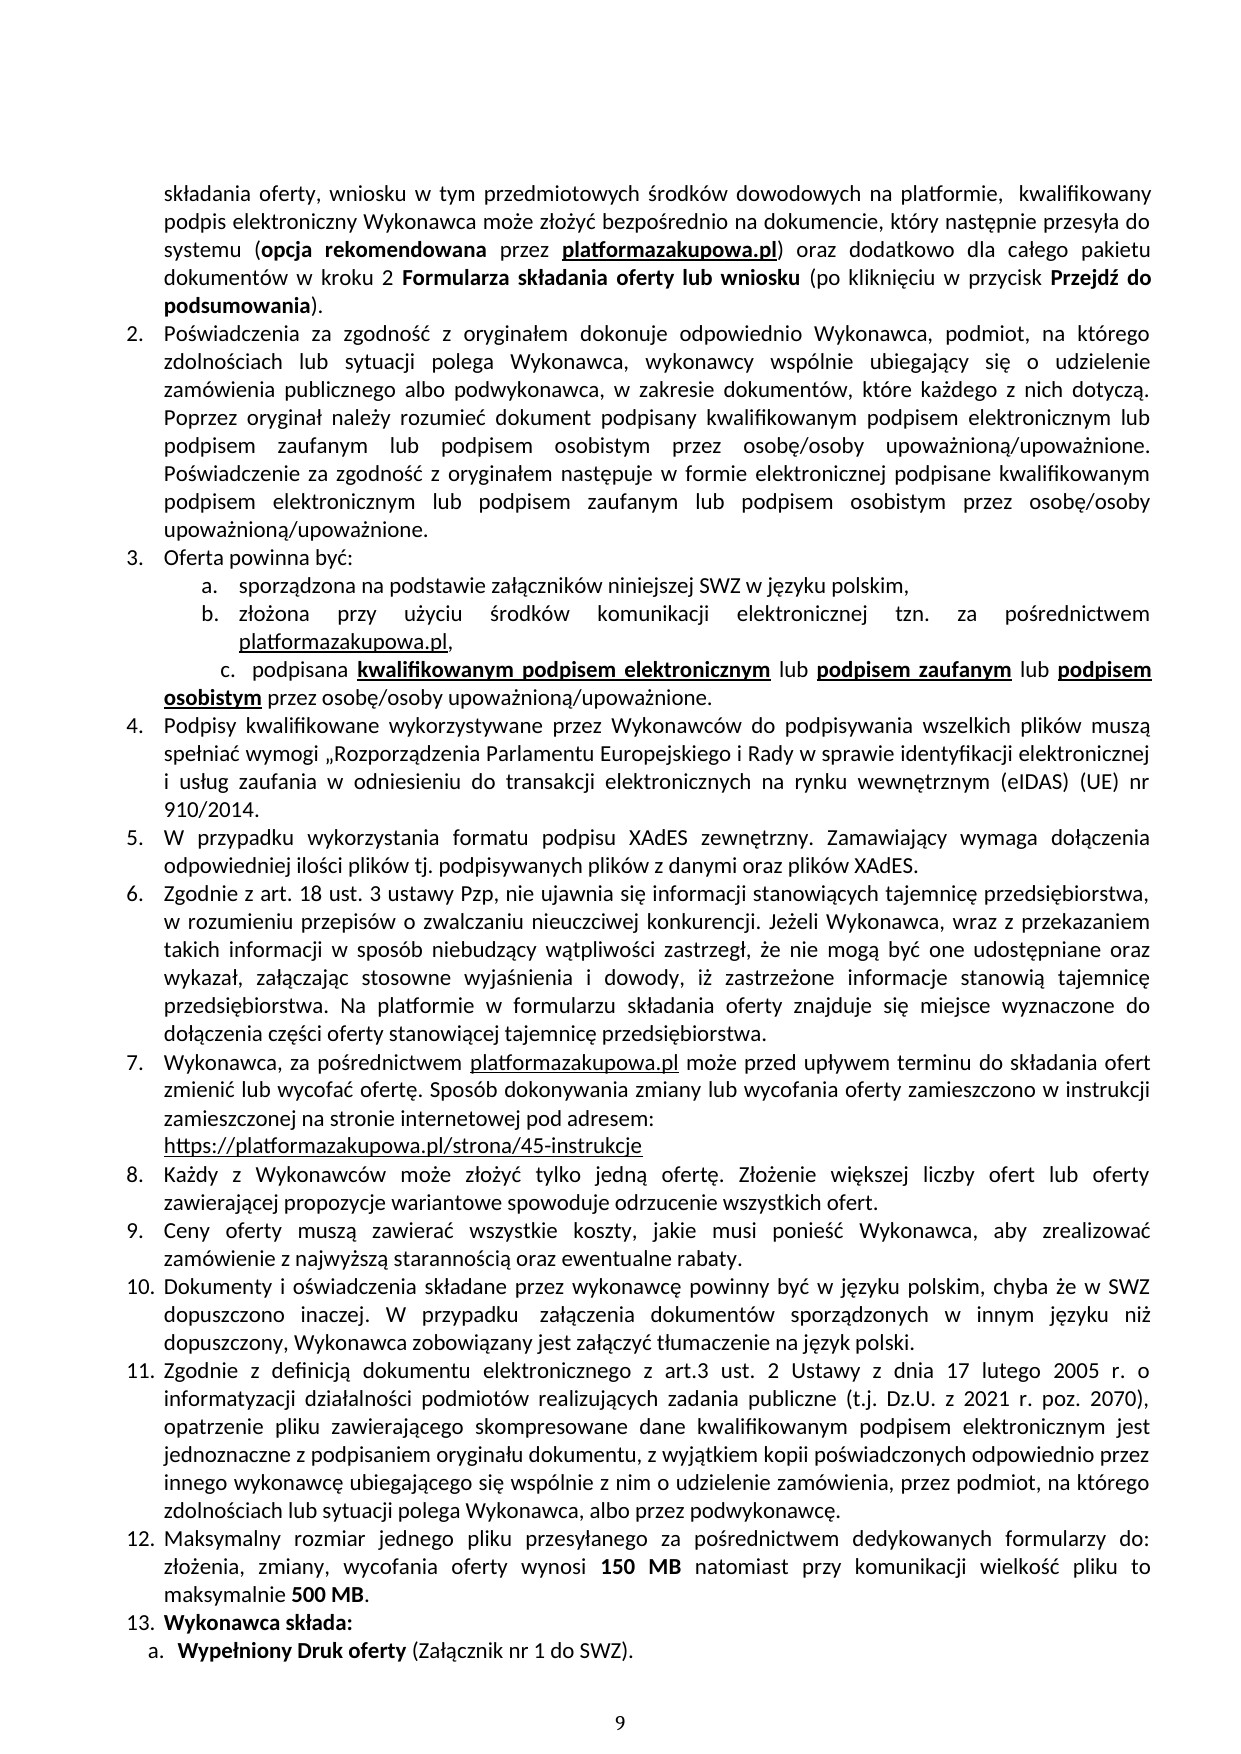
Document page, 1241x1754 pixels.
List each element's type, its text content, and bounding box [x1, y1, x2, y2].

list złożona przy użyciu środków komunikacji elektronicznej tzn. za pośrednictwem platformazakupowa.pl, [201, 599, 1152, 655]
list Wypełniony Druk oferty (Załącznik nr 1 do SWZ). [148, 1636, 1152, 1664]
list Zgodnie z definicją dokumentu elektronicznego z art.3 ust. 2 Ustawy z dnia 17 lutego 2005 r. o informatyzacji działalności podmiotów realizujących zadania publiczne (t.j. Dz.U. z 2021 r. poz. 2070), opatrzenie pliku zawierającego skompresowane dane kwalifikowanym podpisem elektronicznym jest jednoznaczne z podpisaniem oryginału dokumentu, z wyjątkiem kopii poświadczonych odpowiednio przez innego wykonawcę ubiegającego się wspólnie z nim o udzielenie zamówienia, przez podmiot, na którego zdolnościach lub sytuacji polega Wykonawca, albo przez podwykonawcę. [126, 1356, 1152, 1524]
list Wykonawca, za pośrednictwem platformazakupowa.pl może przed upływem terminu do składania ofert zmienić lub wycofać ofertę. Sposób dokonywania zmiany lub wycofania oferty zamieszczono w instrukcji zamieszczonej na stronie internetowej pod adresem: [126, 1048, 1152, 1132]
list c. podpisana kwalifikowanym podpisem elektronicznym lub podpisem zaufanym lub podpisem osobistym przez osobę/osoby upoważnioną/upoważnione. [164, 655, 1152, 711]
list W przypadku wykorzystania formatu podpisu XAdES zewnętrzny. Zamawiający wymaga dołączenia odpowiedniej ilości plików tj. podpisywanych plików z danymi oraz plików XAdES. [126, 823, 1152, 879]
list sporządzona na podstawie załączników niniejszej SWZ w języku polskim, [201, 571, 1152, 599]
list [126, 179, 1152, 319]
list Maksymalny rozmiar jednego pliku przesyłanego za pośrednictwem dedykowanych formularzy do: złożenia, zmiany, wycofania oferty wynosi 150 MB natomiast przy komunikacji wielkość pliku to maksymalnie 500 MB. [126, 1524, 1152, 1608]
list Ceny oferty muszą zawierać wszystkie koszty, jakie musi ponieść Wykonawca, aby zrealizować zamówienie z najwyższą starannością oraz ewentualne rabaty. [126, 1216, 1152, 1272]
list Poświadczenia za zgodność z oryginałem dokonuje odpowiednio Wykonawca, podmiot, na którego zdolnościach lub sytuacji polega Wykonawca, wykonawcy wspólnie ubiegający się o udzielenie zamówienia publicznego albo podwykonawca, w zakresie dokumentów, które każdego z nich dotyczą. Poprzez oryginał należy rozumieć dokument podpisany kwalifikowanym podpisem elektronicznym lub podpisem zaufanym lub podpisem osobistym przez osobę/osoby upoważnioną/upoważnione. Poświadczenie za zgodność z oryginałem następuje w formie elektronicznej podpisane kwalifikowanym podpisem elektronicznym lub podpisem zaufanym lub podpisem osobistym przez osobę/osoby upoważnioną/upoważnione. [126, 319, 1152, 543]
list Wykonawca składa: [126, 1608, 1152, 1636]
text https://platformazakupowa.pl/strona/45-instrukcje [164, 1132, 1152, 1160]
list Podpisy kwalifikowane wykorzystywane przez Wykonawców do podpisywania wszelkich plików muszą spełniać wymogi „Rozporządzenia Parlamentu Europejskiego i Rady w sprawie identyfikacji elektronicznej i usług zaufania w odniesieniu do transakcji elektronicznych na rynku wewnętrznym (eIDAS) (UE) nr 910/2014. [126, 711, 1152, 823]
list Oferta powinna być: [126, 543, 1152, 571]
list Każdy z Wykonawców może złożyć tylko jedną ofertę. Złożenie większej liczby ofert lub oferty zawierającej propozycje wariantowe spowoduje odrzucenie wszystkich ofert. [126, 1160, 1152, 1216]
list Zgodnie z art. 18 ust. 3 ustawy Pzp, nie ujawnia się informacji stanowiących tajemnicę przedsiębiorstwa, w rozumieniu przepisów o zwalczaniu nieuczciwej konkurencji. Jeżeli Wykonawca, wraz z przekazaniem takich informacji w sposób niebudzący wątpliwości zastrzegł, że nie mogą być one udostępniane oraz wykazał, załączając stosowne wyjaśnienia i dowody, iż zastrzeżone informacje stanowią tajemnicę przedsiębiorstwa. Na platformie w formularzu składania oferty znajduje się miejsce wyznaczone do dołączenia części oferty stanowiącej tajemnicę przedsiębiorstwa. [126, 879, 1152, 1048]
list Dokumenty i oświadczenia składane przez wykonawcę powinny być w języku polskim, chyba że w SWZ dopuszczono inaczej. W przypadku załączenia dokumentów sporządzonych w innym języku niż dopuszczony, Wykonawca zobowiązany jest załączyć tłumaczenie na język polski. [126, 1272, 1152, 1356]
